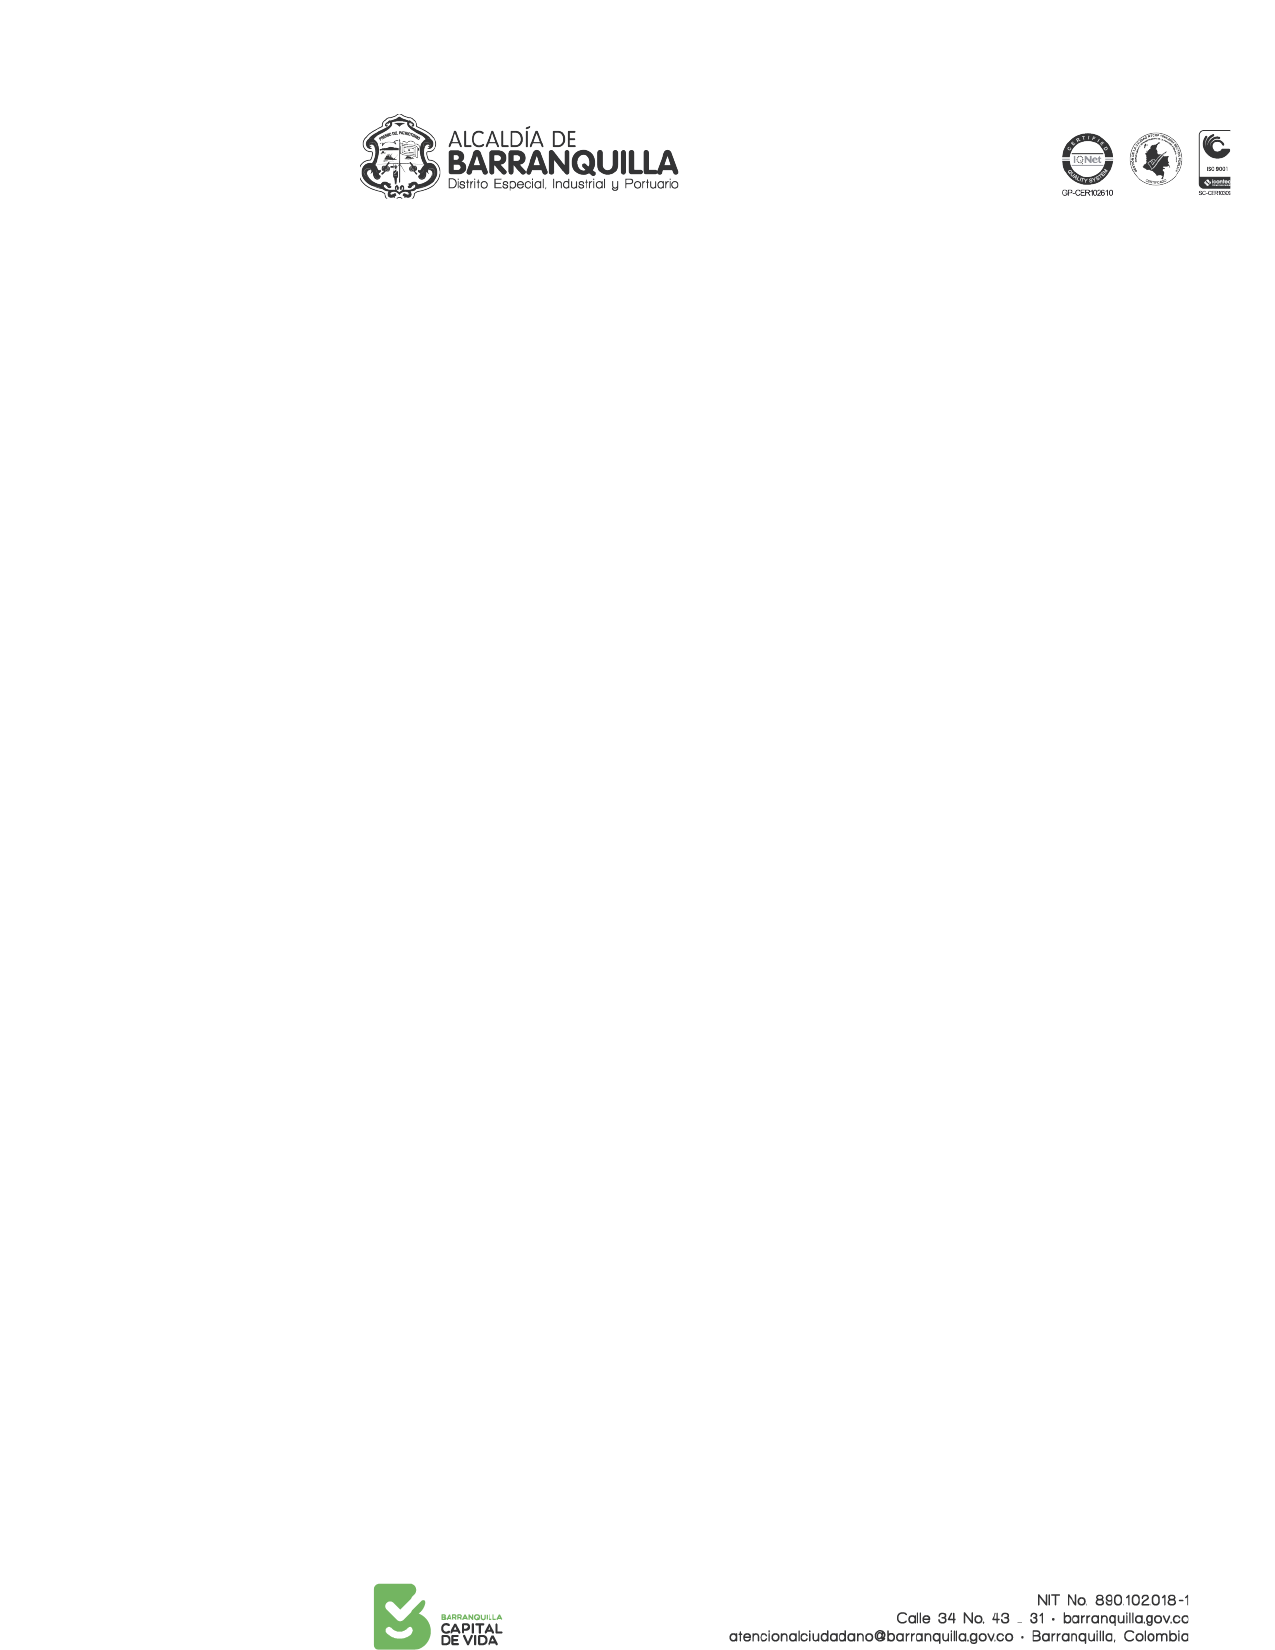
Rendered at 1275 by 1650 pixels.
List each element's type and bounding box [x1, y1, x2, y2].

picture [373, 1583, 1189, 1650]
picture [358, 114, 1230, 199]
